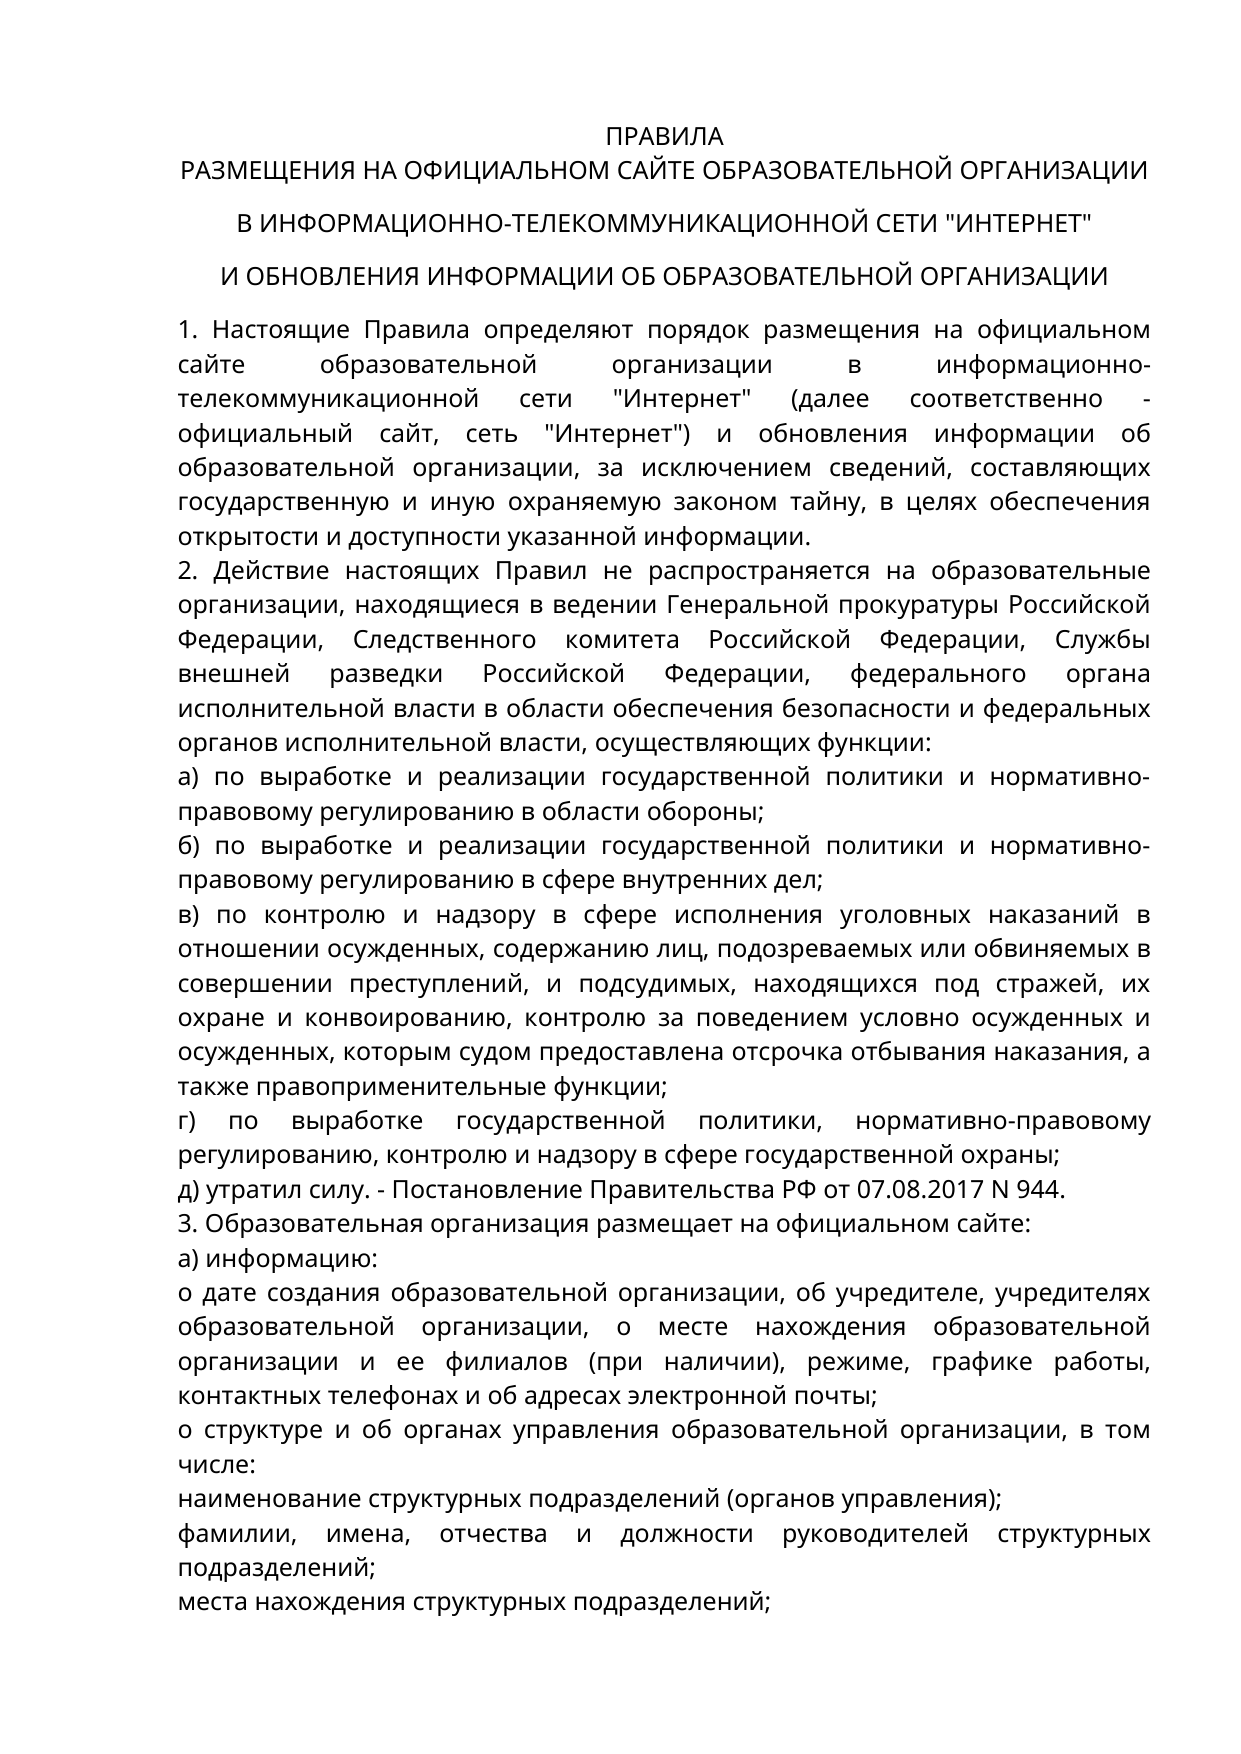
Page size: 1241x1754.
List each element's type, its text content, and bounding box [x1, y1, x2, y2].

text б) по выработке и реализации государственной политики и нормативно-правовому регулированию в сфере внутренних дел; [177, 827, 1152, 896]
text 2. Действие настоящих Правил не распространяется на образовательные организации, находящиеся в ведении Генеральной прокуратуры Российской Федерации, Следственного комитета Российской Федерации, Службы внешней разведки Российской Федерации, федерального органа исполнительной власти в области обеспечения безопасности и федеральных органов исполнительной власти, осуществляющих функции: [177, 552, 1152, 759]
text фамилии, имена, отчества и должности руководителей структурных подразделений; [177, 1515, 1152, 1584]
text а) по выработке и реализации государственной политики и нормативно-правовому регулированию в области обороны; [177, 759, 1152, 827]
text г) по выработке государственной политики, нормативно-правовому регулированию, контролю и надзору в сфере государственной охраны; [177, 1102, 1152, 1171]
text а) информацию: [177, 1240, 1152, 1274]
text наименование структурных подразделений (органов управления); [177, 1481, 1152, 1515]
text о дате создания образовательной организации, об учредителе, учредителях образовательной организации, о месте нахождения образовательной организации и ее филиалов (при наличии), режиме, графике работы, контактных телефонах и об адресах электронной почты; [177, 1274, 1152, 1412]
text 3. Образовательная организация размещает на официальном сайте: [177, 1206, 1152, 1240]
text д) утратил силу. - Постановление Правительства РФ от 07.08.2017 N 944. [177, 1171, 1152, 1206]
text места нахождения структурных подразделений; [177, 1584, 1152, 1618]
text РАЗМЕЩЕНИЯ НА ОФИЦИАЛЬНОМ САЙТЕ ОБРАЗОВАТЕЛЬНОЙ ОРГАНИЗАЦИИ [177, 152, 1152, 187]
text И ОБНОВЛЕНИЯ ИНФОРМАЦИИ ОБ ОБРАЗОВАТЕЛЬНОЙ ОРГАНИЗАЦИИ [177, 259, 1152, 293]
text В ИНФОРМАЦИОННО-ТЕЛЕКОММУНИКАЦИОННОЙ СЕТИ "ИНТЕРНЕТ" [177, 206, 1152, 240]
text о структуре и об органах управления образовательной организации, в том числе: [177, 1412, 1152, 1481]
text ПРАВИЛА [177, 118, 1152, 152]
text в) по контролю и надзору в сфере исполнения уголовных наказаний в отношении осужденных, содержанию лиц, подозреваемых или обвиняемых в совершении преступлений, и подсудимых, находящихся под стражей, их охране и конвоированию, контролю за поведением условно осужденных и осужденных, которым судом предоставлена отсрочка отбывания наказания, а также правоприменительные функции; [177, 896, 1152, 1102]
text 1. Настоящие Правила определяют порядок размещения на официальном сайте образовательной организации в информационно-телекоммуникационной сети "Интернет" (далее соответственно - официальный сайт, сеть "Интернет") и обновления информации об образовательной организации, за исключением сведений, составляющих государственную и иную охраняемую законом тайну, в целях обеспечения открытости и доступности указанной информации. [177, 312, 1152, 552]
